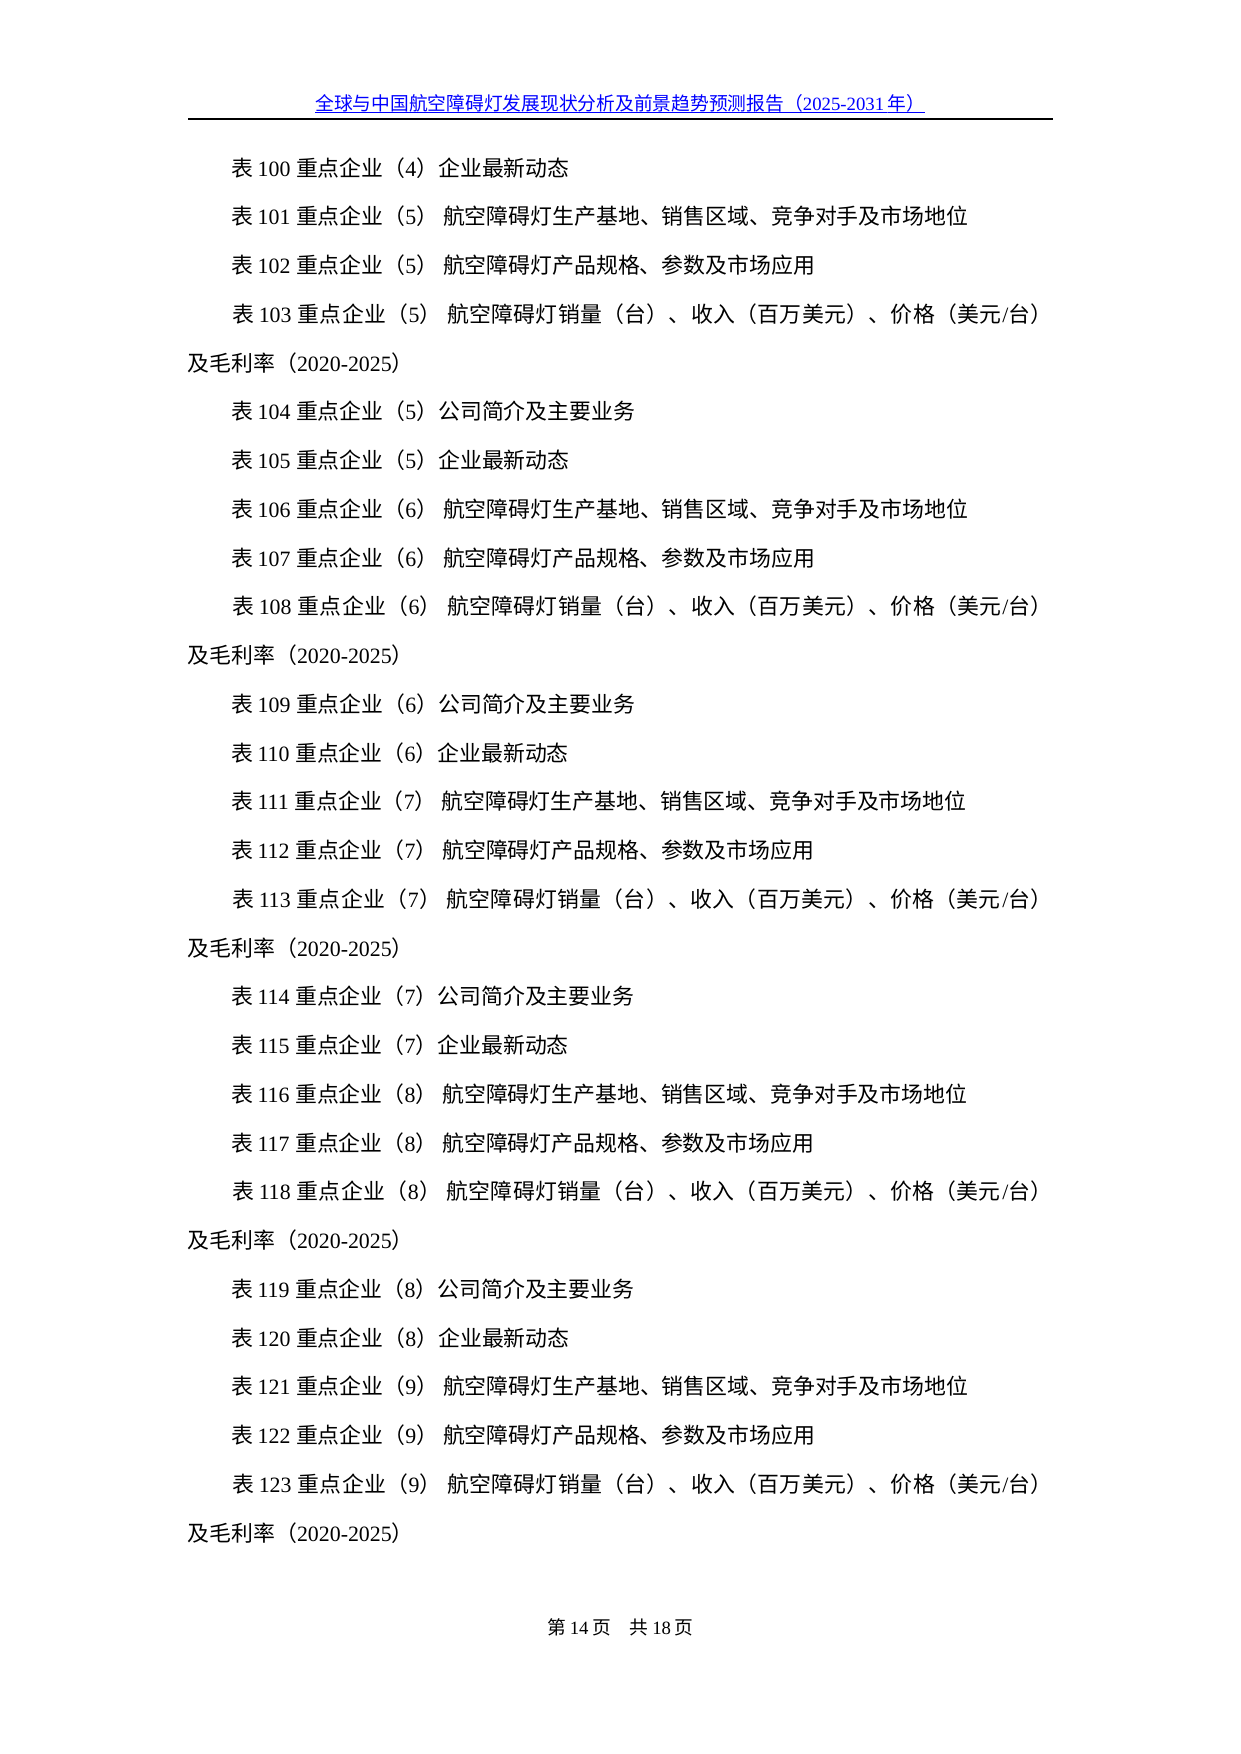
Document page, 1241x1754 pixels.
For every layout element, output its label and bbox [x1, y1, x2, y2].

text [187, 150, 1053, 1548]
